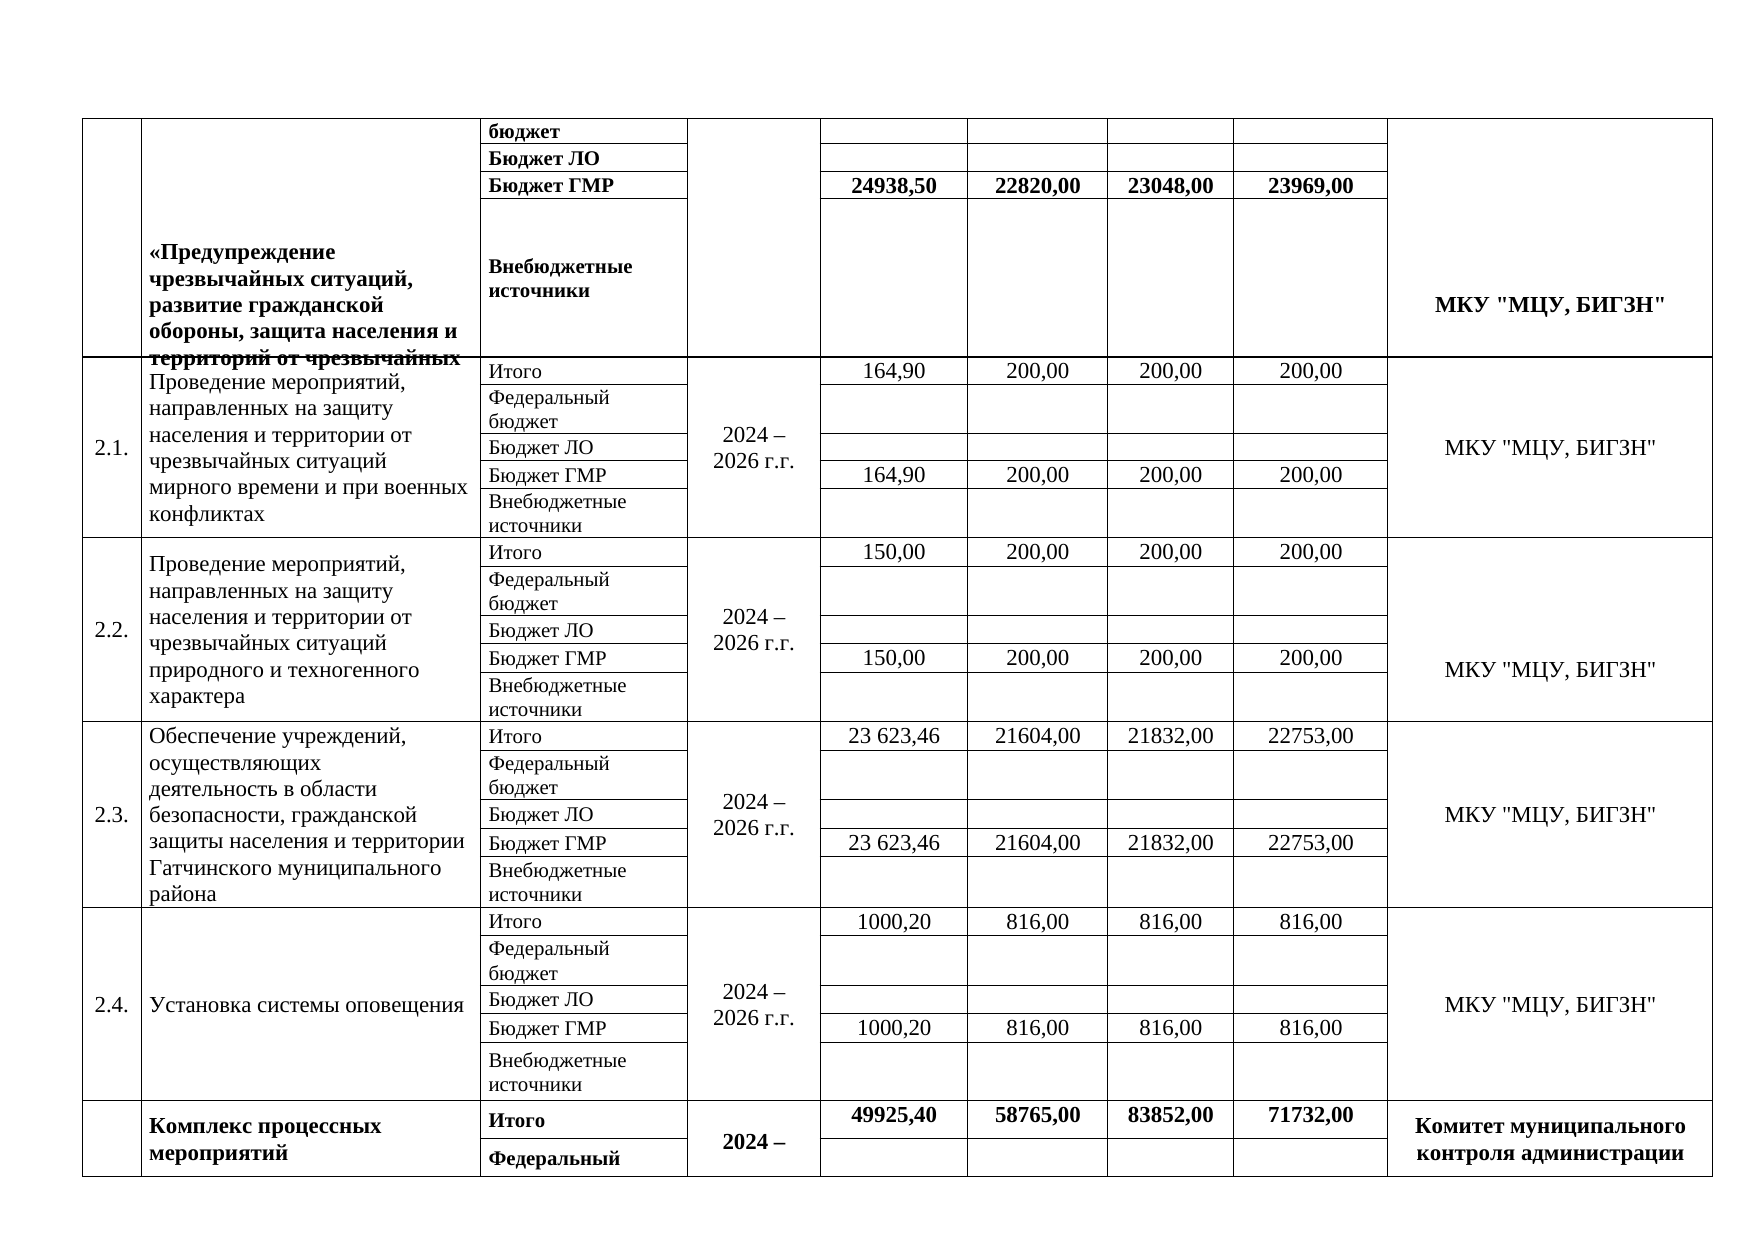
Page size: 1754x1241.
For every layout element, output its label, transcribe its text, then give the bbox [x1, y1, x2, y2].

table_cell [1108, 489, 1233, 537]
table_cell [1108, 673, 1233, 721]
table_cell 58765,00 [968, 1101, 1107, 1138]
table_cell [1108, 199, 1233, 356]
table_cell Установка системы оповещения [142, 908, 480, 1100]
table_cell [821, 986, 967, 1013]
table_cell [1108, 434, 1233, 460]
table_cell 2024 – 2026 г.г. [688, 908, 820, 1100]
table_cell 200,00 [968, 538, 1107, 566]
table_cell Федеральный бюджет [481, 751, 687, 799]
table_cell МКУ "МЦУ, БИГЗН" [1388, 908, 1712, 1100]
table_cell Бюджет ГМР [481, 644, 687, 672]
table_cell [1234, 144, 1387, 171]
table_cell [968, 385, 1107, 433]
table_cell [821, 616, 967, 643]
table_cell 2024 – 2026 г.г. [688, 1101, 820, 1176]
table_cell 21604,00 [968, 829, 1107, 856]
table_cell 200,00 [1108, 538, 1233, 566]
table_cell [968, 1139, 1107, 1176]
table_cell 22753,00 [1234, 829, 1387, 856]
table_cell [821, 119, 967, 143]
table_cell 2.1. [83, 358, 141, 537]
table_cell [968, 119, 1107, 143]
table_cell Итого [481, 358, 687, 384]
table_cell [968, 616, 1107, 643]
table_cell [1234, 567, 1387, 615]
table_cell [968, 434, 1107, 460]
table_cell 816,00 [1234, 908, 1387, 935]
table_cell 2.4. [83, 908, 141, 1100]
table_cell Проведение мероприятий, направленных на защиту населения и территории от чрезвычайных ситуаций мирного времени и при военных конфликтах [142, 358, 480, 537]
table_cell [821, 489, 967, 537]
table_cell [968, 800, 1107, 828]
table_cell Внебюджетные источники [481, 857, 687, 907]
table_cell [1108, 751, 1233, 799]
table_cell [968, 199, 1107, 356]
table_cell 23 623,46 [821, 829, 967, 856]
table_cell 816,00 [1234, 1014, 1387, 1042]
table_cell Обеспечение учреждений, осуществляющих деятельность в области безопасности, гражданской защиты населения и территории Гатчинского муниципального района [142, 722, 480, 907]
table_cell Итого [481, 1101, 687, 1138]
table_cell Комитет муниципального контроля администрации Гатчинского муниципального района [1388, 1101, 1712, 1176]
table_cell 200,00 [968, 644, 1107, 672]
table_cell [1234, 434, 1387, 460]
table_cell Бюджет ГМР [481, 1014, 687, 1042]
table_cell [1108, 1139, 1233, 1176]
table_cell Бюджет ЛО [481, 616, 687, 643]
table_cell [821, 385, 967, 433]
table_cell [821, 567, 967, 615]
table_cell Бюджет ЛО [481, 986, 687, 1013]
table_cell МКУ "МЦУ, БИГЗН" [1388, 722, 1712, 907]
table_cell 2024 – 2026 г.г. [688, 358, 820, 537]
table_cell Федеральный бюджет [481, 119, 687, 143]
table_cell [1108, 567, 1233, 615]
table_cell 816,00 [968, 908, 1107, 935]
table_cell [821, 800, 967, 828]
table_cell 200,00 [1108, 644, 1233, 672]
table_cell 21604,00 [968, 722, 1107, 750]
table_cell Бюджет ЛО [481, 800, 687, 828]
table_cell 23 623,46 [821, 722, 967, 750]
table_cell [1234, 119, 1387, 143]
table_cell Бюджет ГМР [481, 829, 687, 856]
table_cell 200,00 [1108, 358, 1233, 384]
table_cell 22820,00 [968, 172, 1107, 198]
table_cell 49925,40 [821, 1101, 967, 1138]
table_cell 2024 – 2026 г.г. [688, 538, 820, 721]
table_cell [1108, 936, 1233, 984]
table_cell [968, 936, 1107, 984]
table_cell Итого [481, 538, 687, 566]
table_cell 83852,00 [1108, 1101, 1233, 1138]
table_cell [968, 751, 1107, 799]
table_cell [1234, 1043, 1387, 1100]
table_cell [1234, 489, 1387, 537]
table_cell Внебюджетные источники [481, 199, 687, 356]
table_cell Федеральный бюджет [481, 1139, 687, 1176]
table_cell 2.2. [83, 538, 141, 721]
table_cell 816,00 [968, 1014, 1107, 1042]
table_cell 71732,00 [1234, 1101, 1387, 1138]
table_cell 23969,00 [1234, 172, 1387, 198]
table_cell [1234, 673, 1387, 721]
table_cell 164,90 [821, 358, 967, 384]
table_cell Федеральный бюджет [481, 936, 687, 984]
table_cell [821, 1043, 967, 1100]
table_cell Федеральный бюджет [481, 567, 687, 615]
table_cell Внебюджетные источники [481, 673, 687, 721]
table_cell [1234, 1139, 1387, 1176]
table_cell [821, 144, 967, 171]
table_cell Внебюджетные источники [481, 489, 687, 537]
table_cell [1108, 800, 1233, 828]
table_cell 1000,20 [821, 908, 967, 935]
table_cell [821, 1139, 967, 1176]
table_cell [821, 857, 967, 907]
table_cell [821, 751, 967, 799]
table_cell [821, 673, 967, 721]
table_cell [1234, 800, 1387, 828]
table_cell [1234, 857, 1387, 907]
table_cell [1108, 385, 1233, 433]
table_cell 816,00 [1108, 1014, 1233, 1042]
table_cell [1234, 986, 1387, 1013]
table_cell 200,00 [968, 358, 1107, 384]
table_cell Комплекс процессных мероприятий "Экологическая безопасность" [142, 1101, 480, 1176]
table_cell [968, 567, 1107, 615]
table_cell 200,00 [968, 461, 1107, 488]
table_cell 21832,00 [1108, 829, 1233, 856]
table_cell [968, 857, 1107, 907]
table_cell 200,00 [1234, 358, 1387, 384]
table_cell 200,00 [1234, 644, 1387, 672]
table_cell Проведение мероприятий, направленных на защиту населения и территории от чрезвычайных ситуаций природного и техногенного характера [142, 538, 480, 721]
table_cell 21832,00 [1108, 722, 1233, 750]
table_cell [821, 199, 967, 356]
table_cell Внебюджетные источники [481, 1043, 687, 1100]
table_cell [968, 986, 1107, 1013]
table_cell [1108, 119, 1233, 143]
table_cell [1108, 986, 1233, 1013]
table_cell [1234, 385, 1387, 433]
table_cell 150,00 [821, 538, 967, 566]
table_cell МКУ "МЦУ, БИГЗН" [1388, 358, 1712, 537]
table_cell Бюджет ГМР [481, 461, 687, 488]
table_cell 150,00 [821, 644, 967, 672]
table_cell [821, 936, 967, 984]
table_cell 1000,20 [821, 1014, 967, 1042]
table_cell 22753,00 [1234, 722, 1387, 750]
table_cell Федеральный бюджет [481, 385, 687, 433]
table_cell [968, 144, 1107, 171]
table_cell 23048,00 [1108, 172, 1233, 198]
table_cell МКУ "МЦУ, БИГЗН" [1388, 538, 1712, 721]
table_cell 164,90 [821, 461, 967, 488]
table_cell 2.3. [83, 722, 141, 907]
table_cell [1108, 616, 1233, 643]
table_cell 200,00 [1108, 461, 1233, 488]
table_cell Итого [481, 722, 687, 750]
table_cell Итого [481, 908, 687, 935]
table_cell 200,00 [1234, 538, 1387, 566]
table_cell [821, 434, 967, 460]
table_cell 24938,50 [821, 172, 967, 198]
table_cell 816,00 [1108, 908, 1233, 935]
table_cell Бюджет ЛО [481, 144, 687, 171]
table_cell [1234, 936, 1387, 984]
table_cell Бюджет ГМР [481, 172, 687, 198]
table_cell [1108, 144, 1233, 171]
table_cell 200,00 [1234, 461, 1387, 488]
table_cell [968, 1043, 1107, 1100]
table_cell [1108, 857, 1233, 907]
table_cell 3. [83, 1101, 141, 1176]
table_cell [1234, 616, 1387, 643]
table_cell [1108, 1043, 1233, 1100]
table_cell [968, 673, 1107, 721]
table_cell 2024 – 2026 г.г. [688, 722, 820, 907]
table_cell [1234, 199, 1387, 356]
table_cell [968, 489, 1107, 537]
table_cell [1234, 751, 1387, 799]
table_cell Бюджет ЛО [481, 434, 687, 460]
